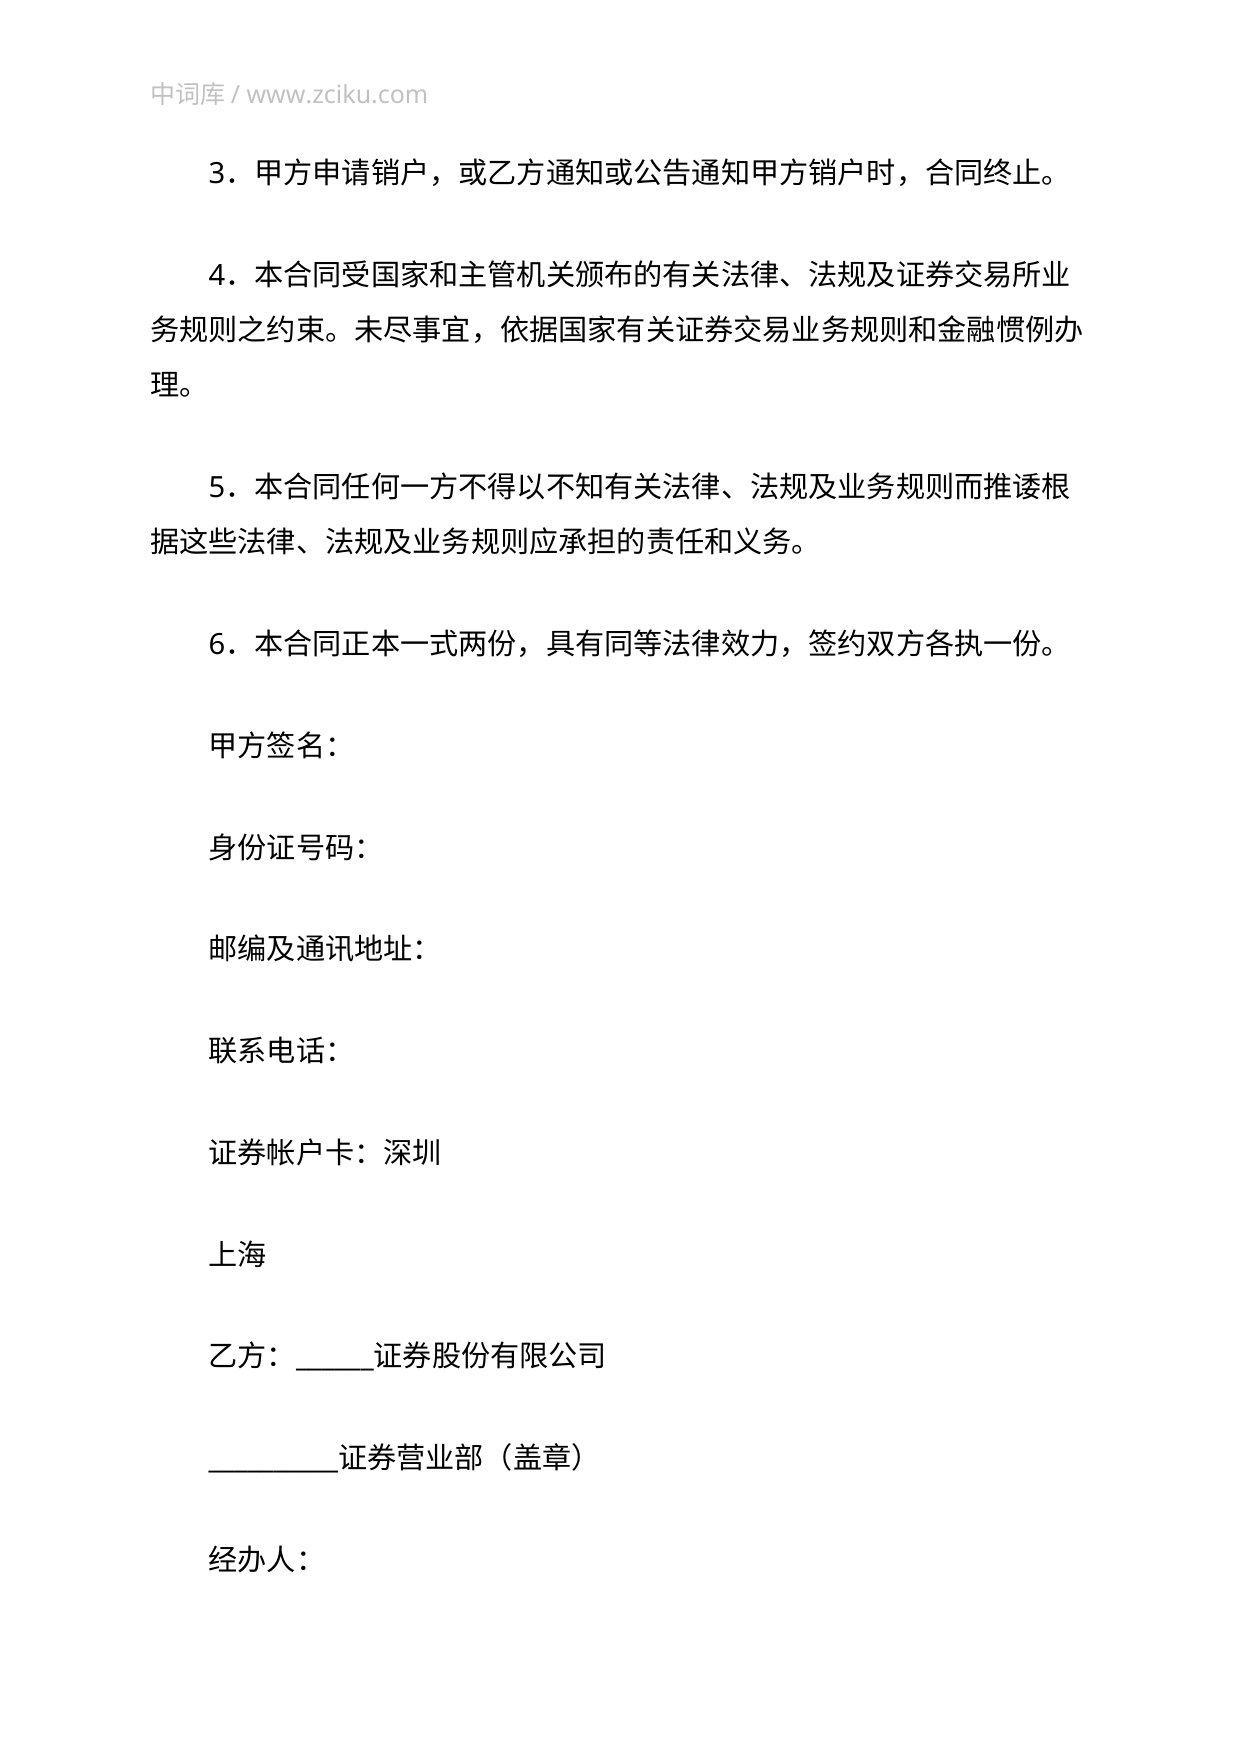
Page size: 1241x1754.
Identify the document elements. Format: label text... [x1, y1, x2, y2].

text 上海 [150, 1231, 1090, 1273]
text 经办人： [150, 1537, 1090, 1579]
text __________证券营业部（盖章） [150, 1435, 1090, 1477]
text 身份证号码： [150, 824, 1090, 866]
text 邮编及通讯地址： [150, 926, 1090, 968]
text 4．本合同受国家和主管机关颁布的有关法律、法规及证券交易所业务规则之约束。未尽事宜，依据国家有关证券交易业务规则和金融惯例办理。 [150, 252, 1090, 404]
text 甲方签名： [150, 722, 1090, 765]
text 联系电话： [150, 1028, 1090, 1070]
text 乙方：______证券股份有限公司 [150, 1333, 1090, 1375]
text 3．甲方申请销户，或乙方通知或公告通知甲方销户时，合同终止。 [150, 150, 1090, 192]
text 证券帐户卡：深圳 [150, 1129, 1090, 1172]
text 6．本合同正本一式两份，具有同等法律效力，签约双方各执一份。 [150, 620, 1090, 663]
text 5．本合同任何一方不得以不知有关法律、法规及业务规则而推诿根据这些法律、法规及业务规则应承担的责任和义务。 [150, 464, 1090, 561]
